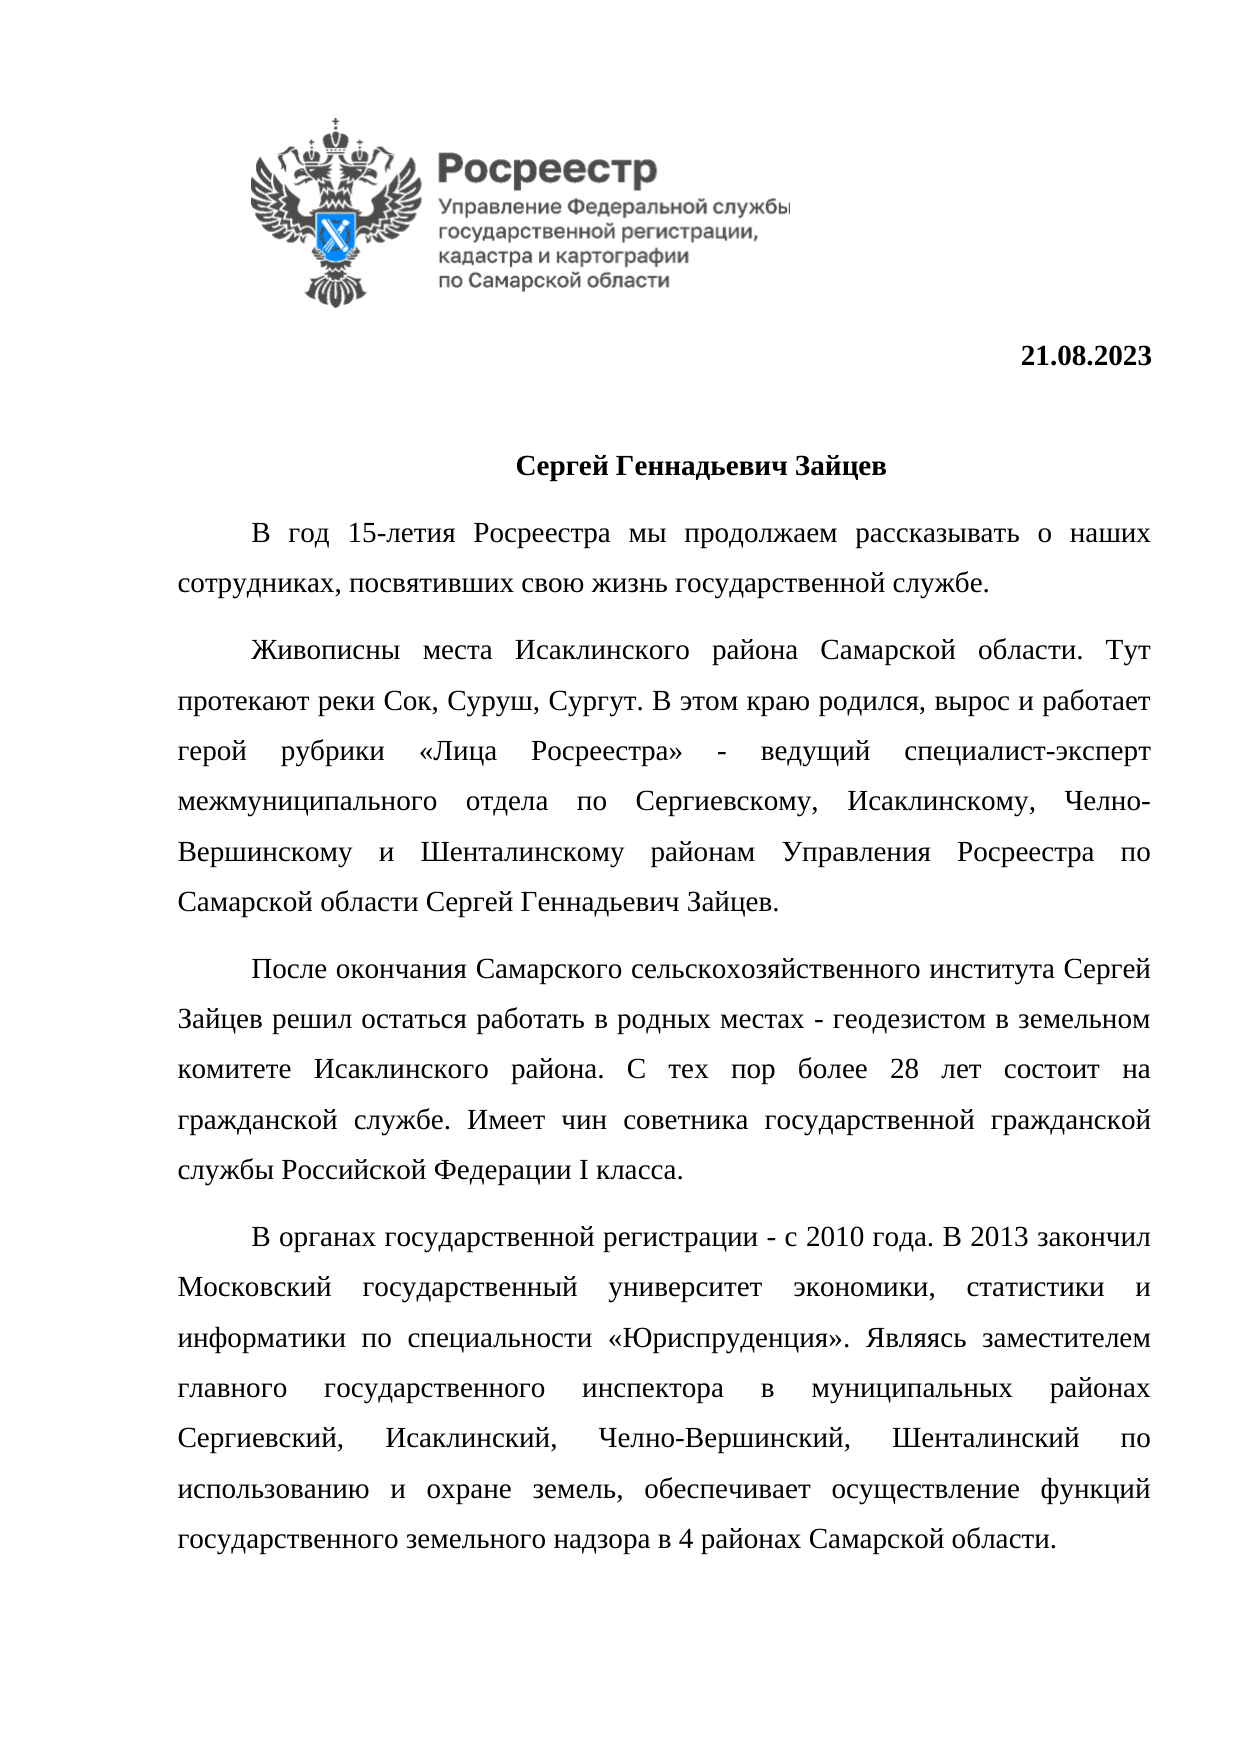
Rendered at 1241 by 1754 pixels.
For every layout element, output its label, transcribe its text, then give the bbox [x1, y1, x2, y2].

text Сергей Геннадьевич Зайцев [177, 448, 1152, 482]
text 21.08.2023 [177, 338, 1152, 371]
picture [251, 118, 790, 308]
text В органах государственной регистрации - с 2010 года. В 2013 закончил Московский государственный университет экономики, статистики и информатики по специальности «Юриспруденция». Являясь заместителем главного государственного инспектора в муниципальных районах Сергиевский, Исаклинский, Челно-Вершинский, Шенталинский по использованию и охране земель, обеспечивает осуществление функций государственного земельного надзора в 4 районах Самарской области. [177, 1219, 1152, 1555]
text В год 15-летия Росреестра мы продолжаем рассказывать о наших сотрудниках, посвятивших свою жизнь государственной службе. [177, 515, 1152, 599]
text Живописны места Исаклинского района Самарской области. Тут протекают реки Сок, Суруш, Сургут. В этом краю родился, вырос и работает герой рубрики «Лица Росреестра» - ведущий специалист-эксперт межмуниципального отдела по Сергиевскому, Исаклинскому, Челно-Вершинскому и Шенталинскому районам Управления Росреестра по Самарской области Сергей Геннадьевич Зайцев. [177, 632, 1152, 918]
text После окончания Самарского сельскохозяйственного института Сергей Зайцев решил остаться работать в родных местах - геодезистом в земельном комитете Исаклинского района. С тех пор более 28 лет состоит на гражданской службе. Имеет чин советника государственной гражданской службы Российской Федерации I класса. [177, 951, 1152, 1186]
